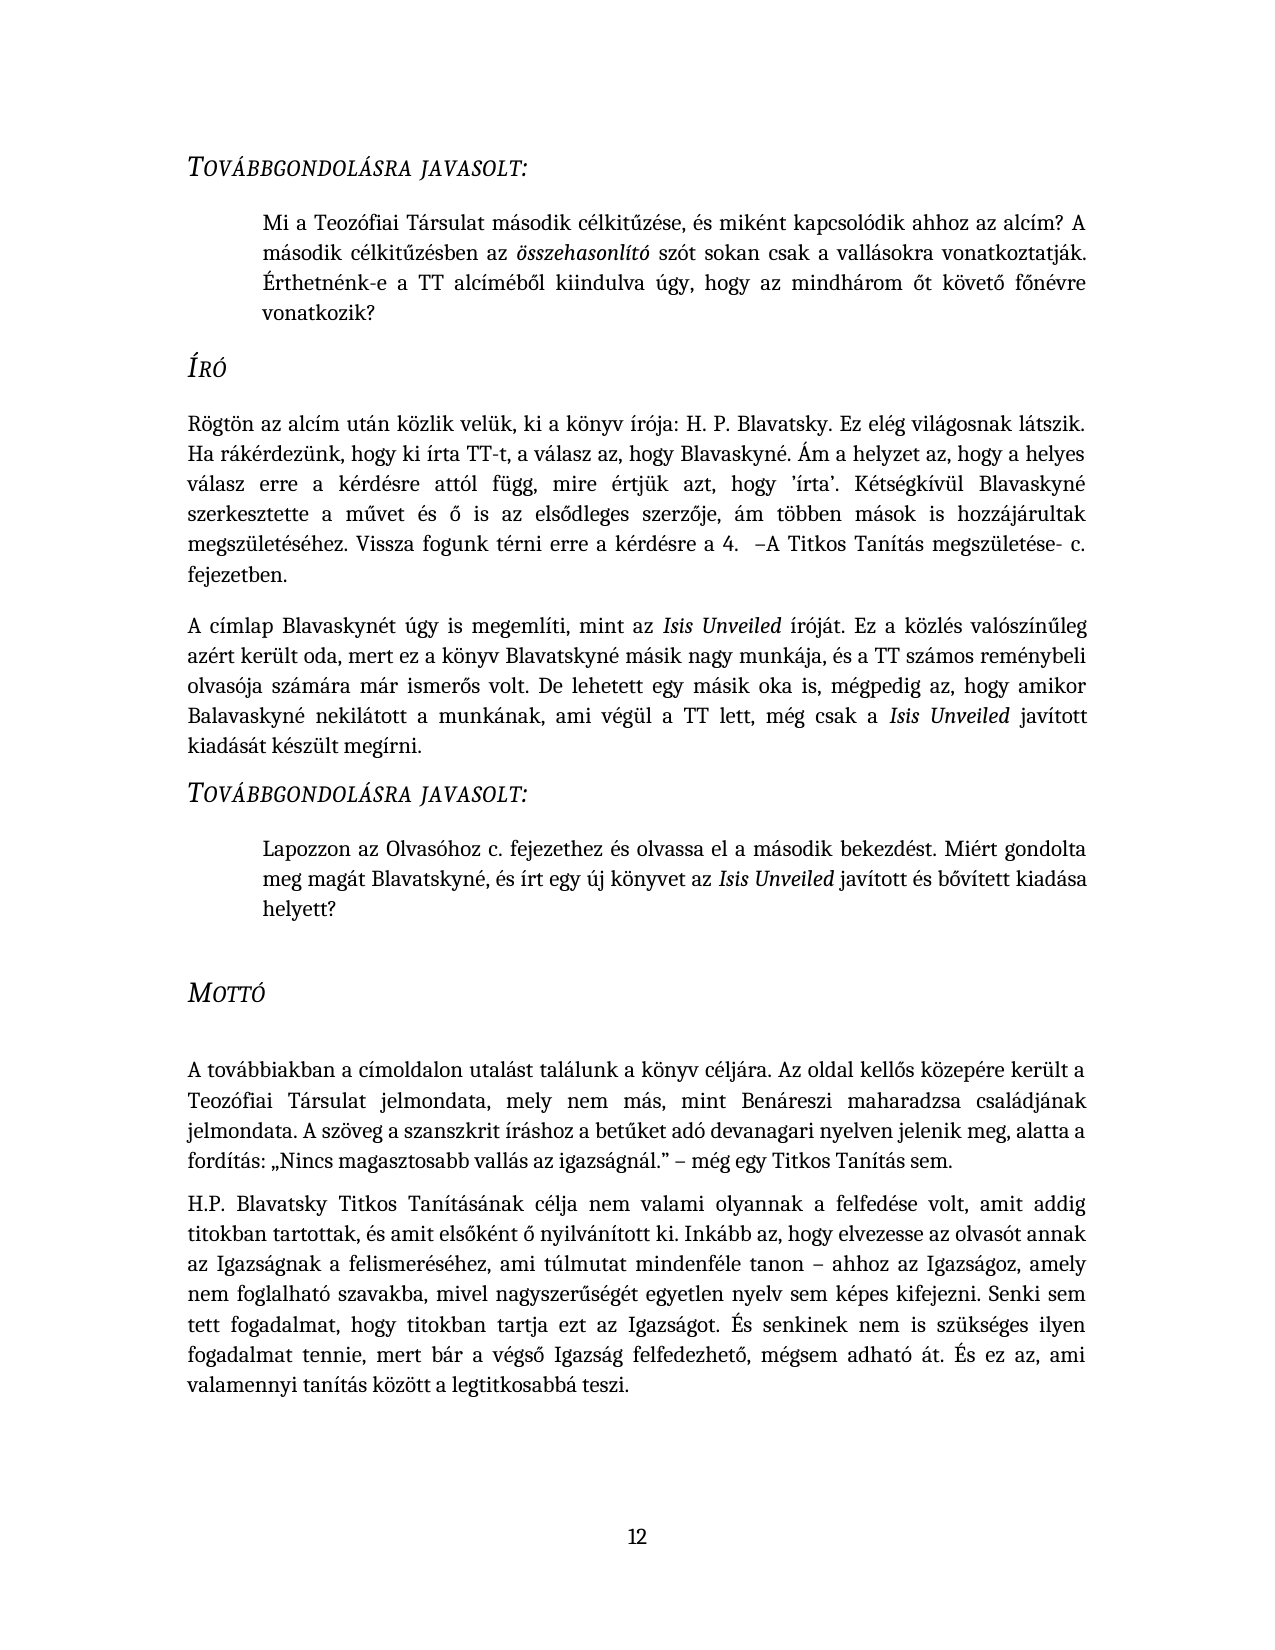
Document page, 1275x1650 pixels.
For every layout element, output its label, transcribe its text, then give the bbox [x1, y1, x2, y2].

subtitle Továbbgondolásra javasolt: [187, 776, 1087, 809]
text A továbbiakban a címoldalon utalást találunk a könyv céljára. Az oldal kellős közepére került a Teozófiai Társulat jelmondata, mely nem más, mint Benáreszi maharadzsa családjának jelmondata. A szöveg a szanszkrit íráshoz a betűket adó devanagari nyelven jelenik meg, alatta a fordítás: „Nincs magasztosabb vallás az igazságnál.” – még egy Titkos Tanítás sem. [187, 1057, 1087, 1174]
subtitle Író [187, 351, 1087, 384]
subtitle Továbbgondolásra javasolt: [187, 150, 1087, 183]
text A címlap Blavaskynét úgy is megemlíti, mint az Isis Unveiled íróját. Ez a közlés valószínűleg azért került oda, mert ez a könyv Blavatskyné másik nagy munkája, és a TT számos reménybeli olvasója számára már ismerős volt. De lehetett egy másik oka is, mégpedig az, hogy amikor Balavaskyné nekilátott a munkának, ami végül a TT lett, még csak a Isis Unveiled javított kiadását készült megírni. [187, 612, 1087, 760]
subtitle Rögtön az alcím után közlik velük, ki a könyv írója: H. P. Blavatsky. Ez elég világosnak látszik. Ha rákérdezünk, hogy ki írta TT-t, a válasz az, hogy Blavaskyné. Ám a helyzet az, hogy a helyes válasz erre a kérdésre attól függ, mire értjük azt, hogy ’írta’. Kétségkívül Blavaskyné szerkesztette a művet és ő is az elsődleges szerzője, ám többen mások is hozzájárultak megszületéséhez. Vissza fogunk térni erre a kérdésre a 4. –A Titkos Tanítás megszületése- c. fejezetben. [187, 410, 1087, 588]
subtitle Mottó [187, 976, 1087, 1009]
subtitle Lapozzon az Olvasóhoz c. fejezethez és olvassa el a második bekezdést. Miért gondolta meg magát Blavatskyné, és írt egy új könyvet az Isis Unveiled javított és bővített kiadása helyett? [262, 835, 1087, 922]
text H.P. Blavatsky Titkos Tanításának célja nem valami olyannak a felfedése volt, amit addig titokban tartottak, és amit elsőként ő nyilvánított ki. Inkább az, hogy elvezesse az olvasót annak az Igazságnak a felismeréséhez, ami túlmutat mindenféle tanon – ahhoz az Igazságoz, amely nem foglalható szavakba, mivel nagyszerűségét egyetlen nyelv sem képes kifejezni. Senki sem tett fogadalmat, hogy titokban tartja ezt az Igazságot. És senkinek nem is szükséges ilyen fogadalmat tennie, mert bár a végső Igazság felfedezhető, mégsem adható át. És ez az, ami valamennyi tanítás között a legtitkosabbá teszi. [187, 1191, 1087, 1398]
subtitle Mi a Teozófiai Társulat második célkitűzése, és miként kapcsolódik ahhoz az alcím? A második célkitűzésben az összehasonlító szót sokan csak a vallásokra vonatkoztatják. Érthetnénk-e a TT alcíméből kiindulva úgy, hogy az mindhárom őt követő főnévre vonatkozik? [262, 209, 1087, 326]
